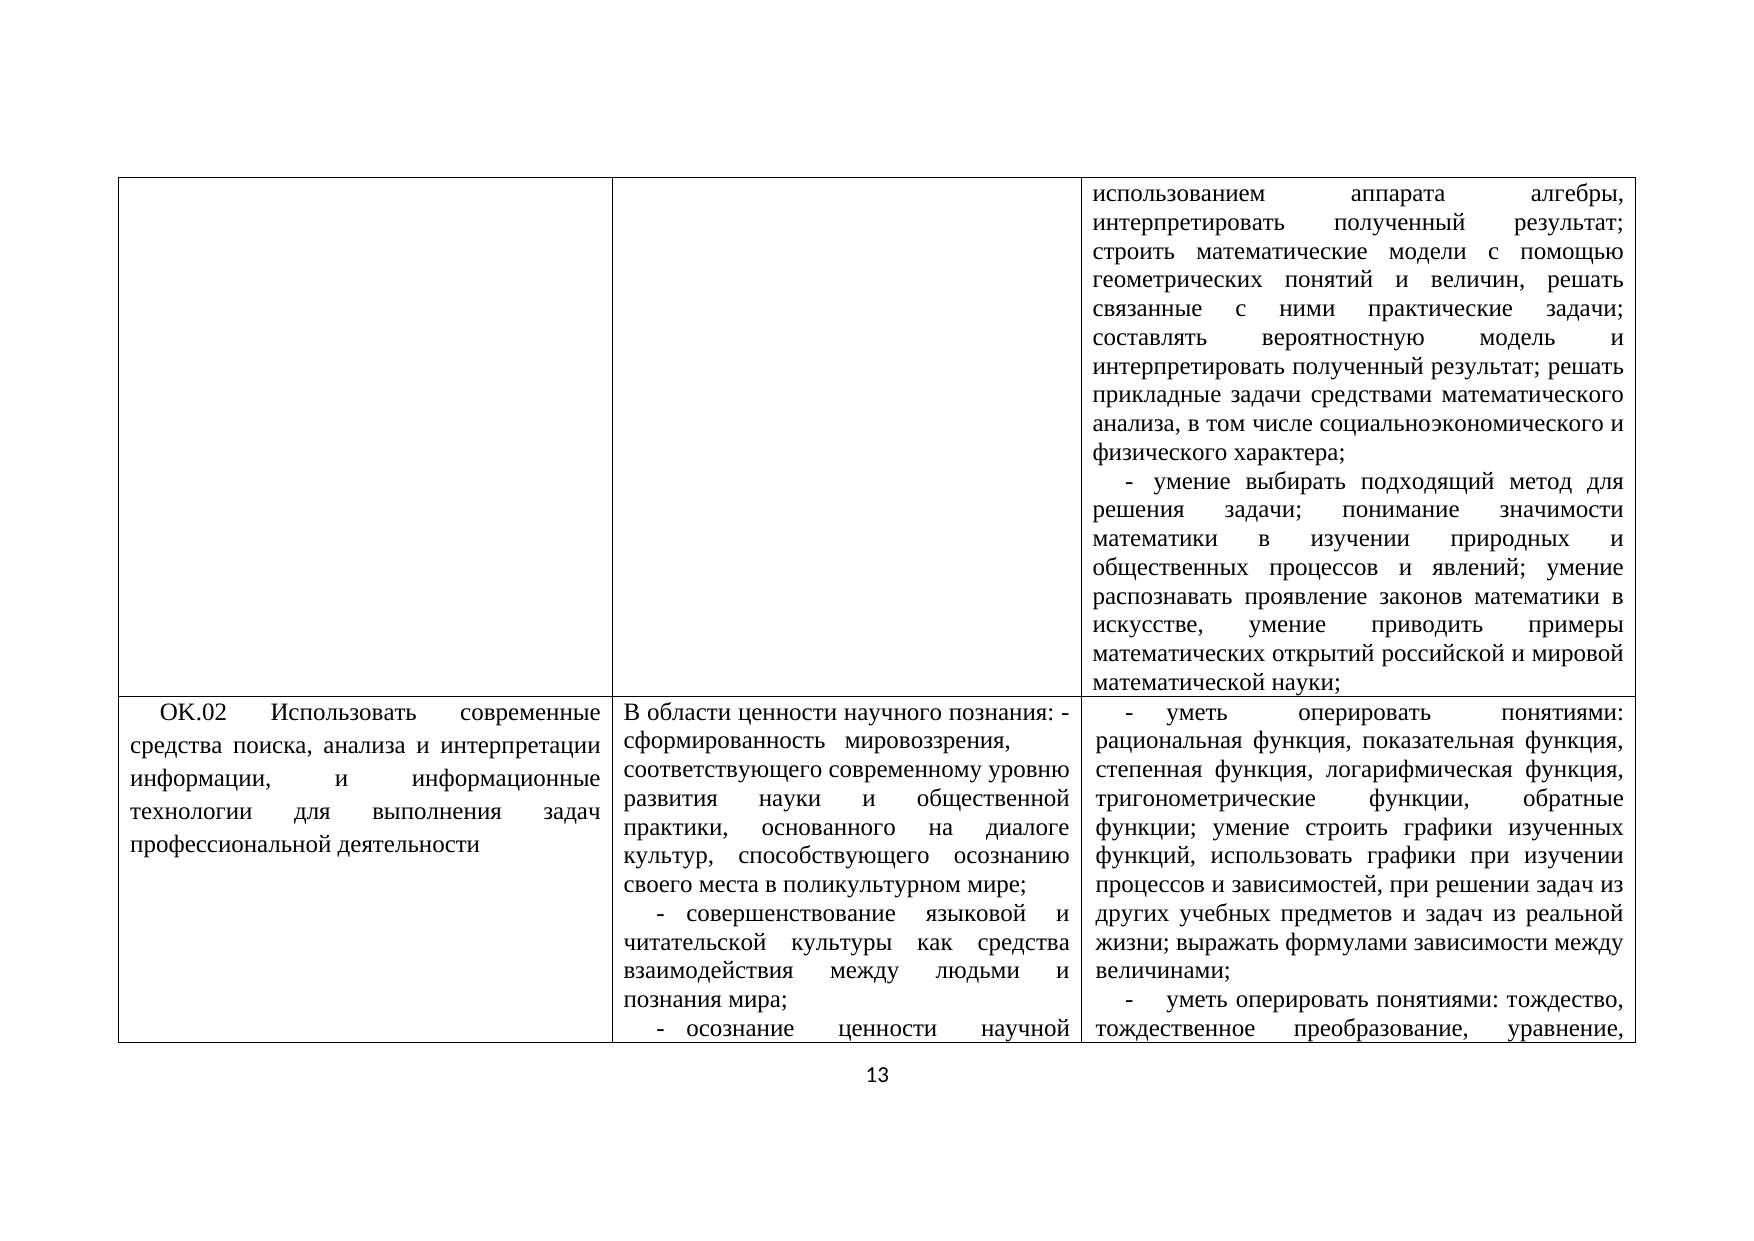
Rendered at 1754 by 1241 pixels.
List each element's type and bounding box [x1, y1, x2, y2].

table_cell [1082, 697, 1635, 1042]
table_cell [119, 697, 612, 1042]
table_cell [1082, 178, 1635, 696]
table_cell [613, 697, 1081, 1042]
table_cell [119, 178, 612, 696]
table_cell [613, 178, 1081, 696]
